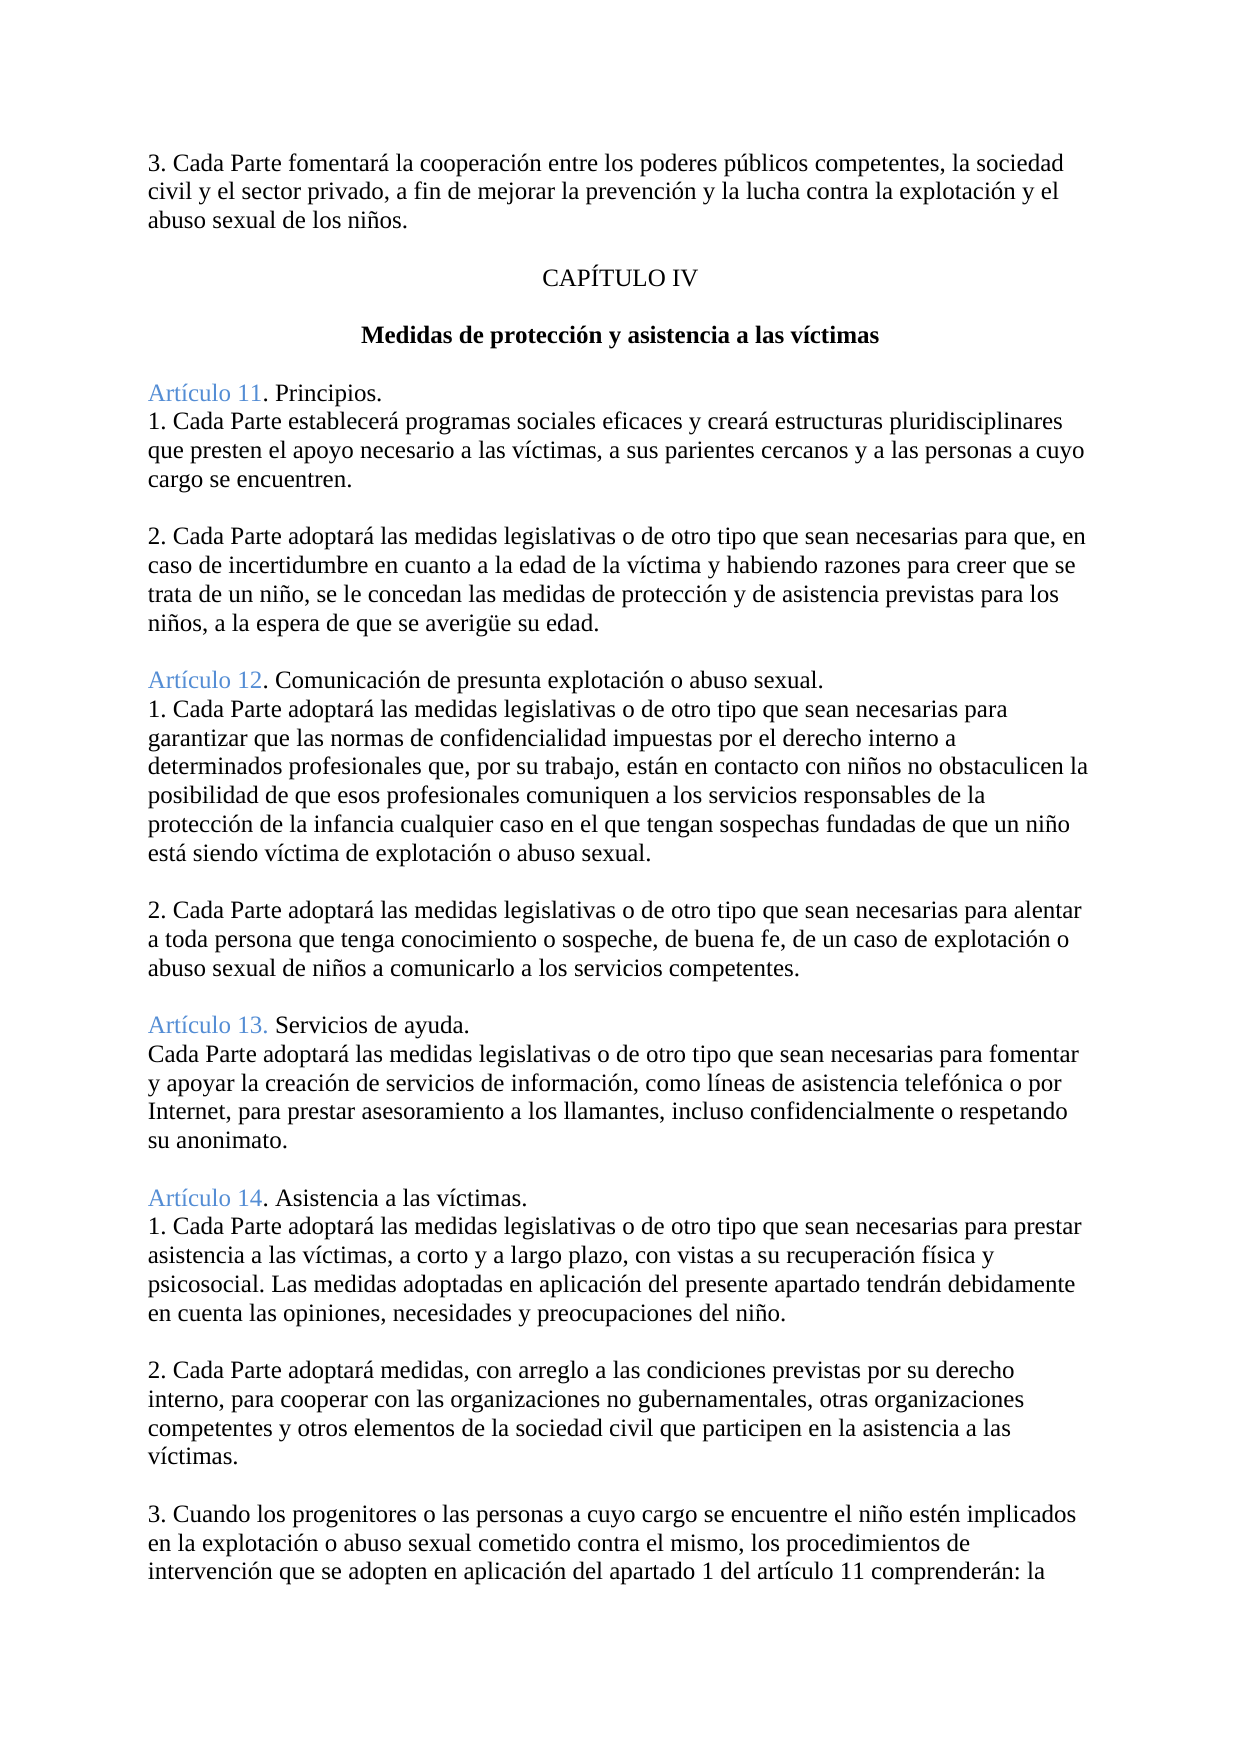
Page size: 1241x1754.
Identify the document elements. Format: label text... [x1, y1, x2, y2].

text Artículo 11. Principios. [148, 378, 1093, 406]
text 3. Cada Parte fomentará la cooperación entre los poderes públicos competentes, la sociedad civil y el sector privado, a fin de mejorar la prevención y la lucha contra la explotación y el abuso sexual de los niños. [148, 148, 1093, 234]
text Cada Parte adoptará las medidas legislativas o de otro tipo que sean necesarias para fomentar y apoyar la creación de servicios de información, como líneas de asistencia telefónica o por Internet, para prestar asesoramiento a los llamantes, incluso confidencialmente o respetando su anonimato. [148, 1039, 1093, 1154]
text 1. Cada Parte adoptará las medidas legislativas o de otro tipo que sean necesarias para prestar asistencia a las víctimas, a corto y a largo plazo, con vistas a su recuperación física y psicosocial. Las medidas adoptadas en aplicación del presente apartado tendrán debidamente en cuenta las opiniones, necesidades y preocupaciones del niño. [148, 1211, 1093, 1326]
text Medidas de protección y asistencia a las víctimas [148, 320, 1093, 349]
text 1. Cada Parte establecerá programas sociales eficaces y creará estructuras pluridisciplinares que presten el apoyo necesario a las víctimas, a sus parientes cercanos y a las personas a cuyo cargo se encuentren. [148, 406, 1093, 493]
text 2. Cada Parte adoptará medidas, con arreglo a las condiciones previstas por su derecho interno, para cooperar con las organizaciones no gubernamentales, otras organizaciones competentes y otros elementos de la sociedad civil que participen en la asistencia a las víctimas. [148, 1355, 1093, 1470]
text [148, 1499, 1093, 1585]
text 2. Cada Parte adoptará las medidas legislativas o de otro tipo que sean necesarias para que, en caso de incertidumbre en cuanto a la edad de la víctima y habiendo razones para creer que se trata de un niño, se le concedan las medidas de protección y de asistencia previstas para los niños, a la espera de que se averigüe su edad. [148, 521, 1093, 636]
text 1. Cada Parte adoptará las medidas legislativas o de otro tipo que sean necesarias para garantizar que las normas de confidencialidad impuestas por el derecho interno a determinados profesionales que, por su trabajo, están en contacto con niños no obstaculicen la posibilidad de que esos profesionales comuniquen a los servicios responsables de la protección de la infancia cualquier caso en el que tengan sospechas fundadas de que un niño está siendo víctima de explotación o abuso sexual. [148, 694, 1093, 866]
text 2. Cada Parte adoptará las medidas legislativas o de otro tipo que sean necesarias para alentar a toda persona que tenga conocimiento o sospeche, de buena fe, de un caso de explotación o abuso sexual de niños a comunicarlo a los servicios competentes. [148, 895, 1093, 981]
text Artículo 13. Servicios de ayuda. [148, 1010, 1093, 1039]
text CAPÍTULO IV [148, 263, 1093, 291]
text Artículo 14. Asistencia a las víctimas. [148, 1183, 1093, 1211]
text Artículo 12. Comunicación de presunta explotación o abuso sexual. [148, 665, 1093, 694]
